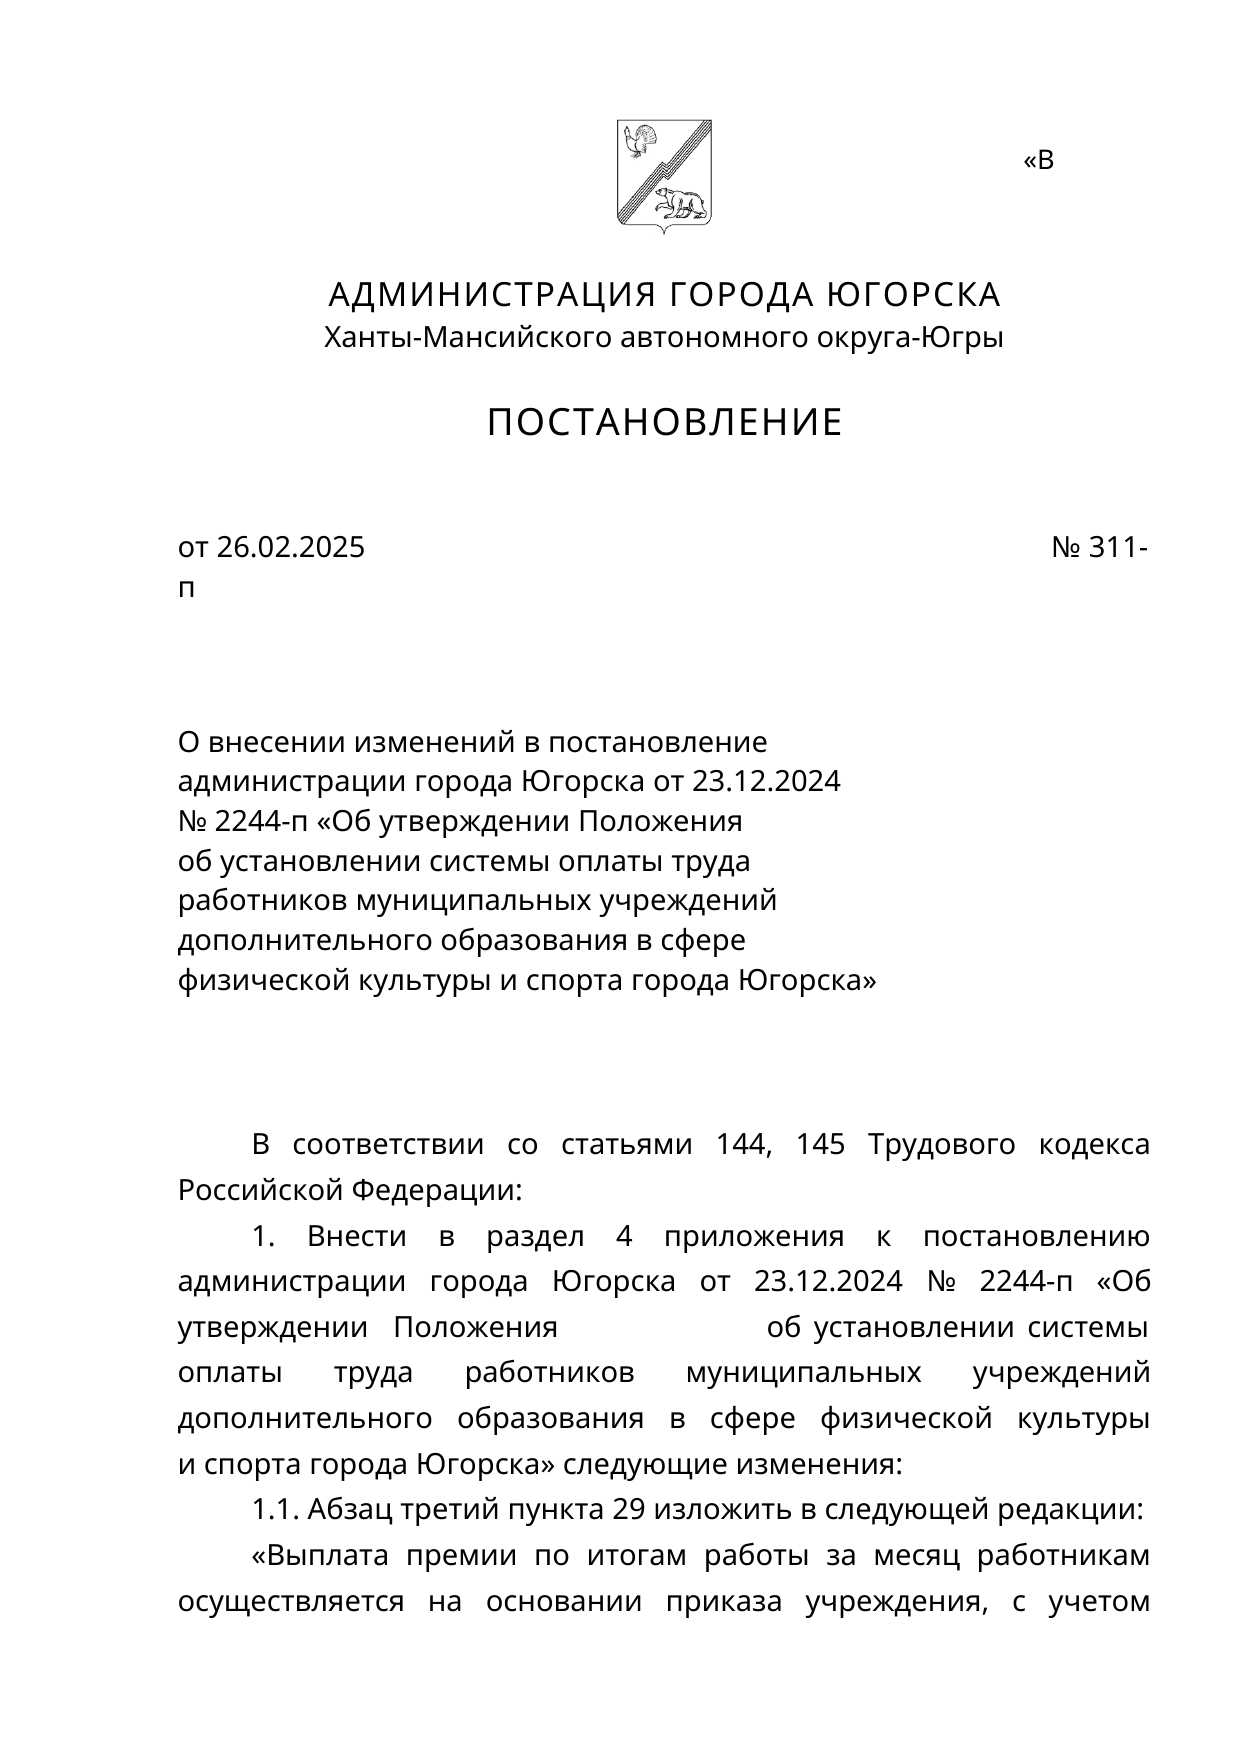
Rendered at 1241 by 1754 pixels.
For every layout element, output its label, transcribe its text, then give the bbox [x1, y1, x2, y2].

text О внесении изменений в постановление [177, 721, 1152, 761]
text АДМИНИСТРАЦИЯ ГОРОДА ЮГОРСКА [177, 271, 1152, 316]
text 1.1. Абзац третий пункта 29 изложить в следующей редакции: [177, 1489, 1152, 1528]
picture [616, 118, 713, 237]
text Ханты-Мансийского автономного округа-Югры [177, 316, 1152, 356]
text дополнительного образования в сфере [177, 919, 1152, 959]
text об установлении системы оплаты труда [177, 840, 1152, 879]
text от 26.02.2025 № 311-п [177, 526, 1152, 629]
text ПОСТАНОВЛЕНИЕ [177, 396, 1152, 447]
text физической культуры и спорта города Югорска» [177, 959, 1152, 999]
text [177, 1534, 1152, 1619]
text работников муниципальных учреждений [177, 879, 1152, 919]
text № 2244-п «Об утверждении Положения [177, 800, 1152, 840]
text В соответствии со статьями 144, 145 Трудового кодекса Российской Федерации: [177, 1124, 1152, 1209]
text администрации города Югорска от 23.12.2024 [177, 761, 1152, 800]
text 1. Внести в раздел 4 приложения к постановлению администрации города Югорска от 23.12.2024 № 2244-п «Об утверждении Положения об установлении системы оплаты труда работников муниципальных учреждений дополнительного образования в сфере физической культуры и спорта города Югорска» следующие изменения: [177, 1215, 1152, 1483]
